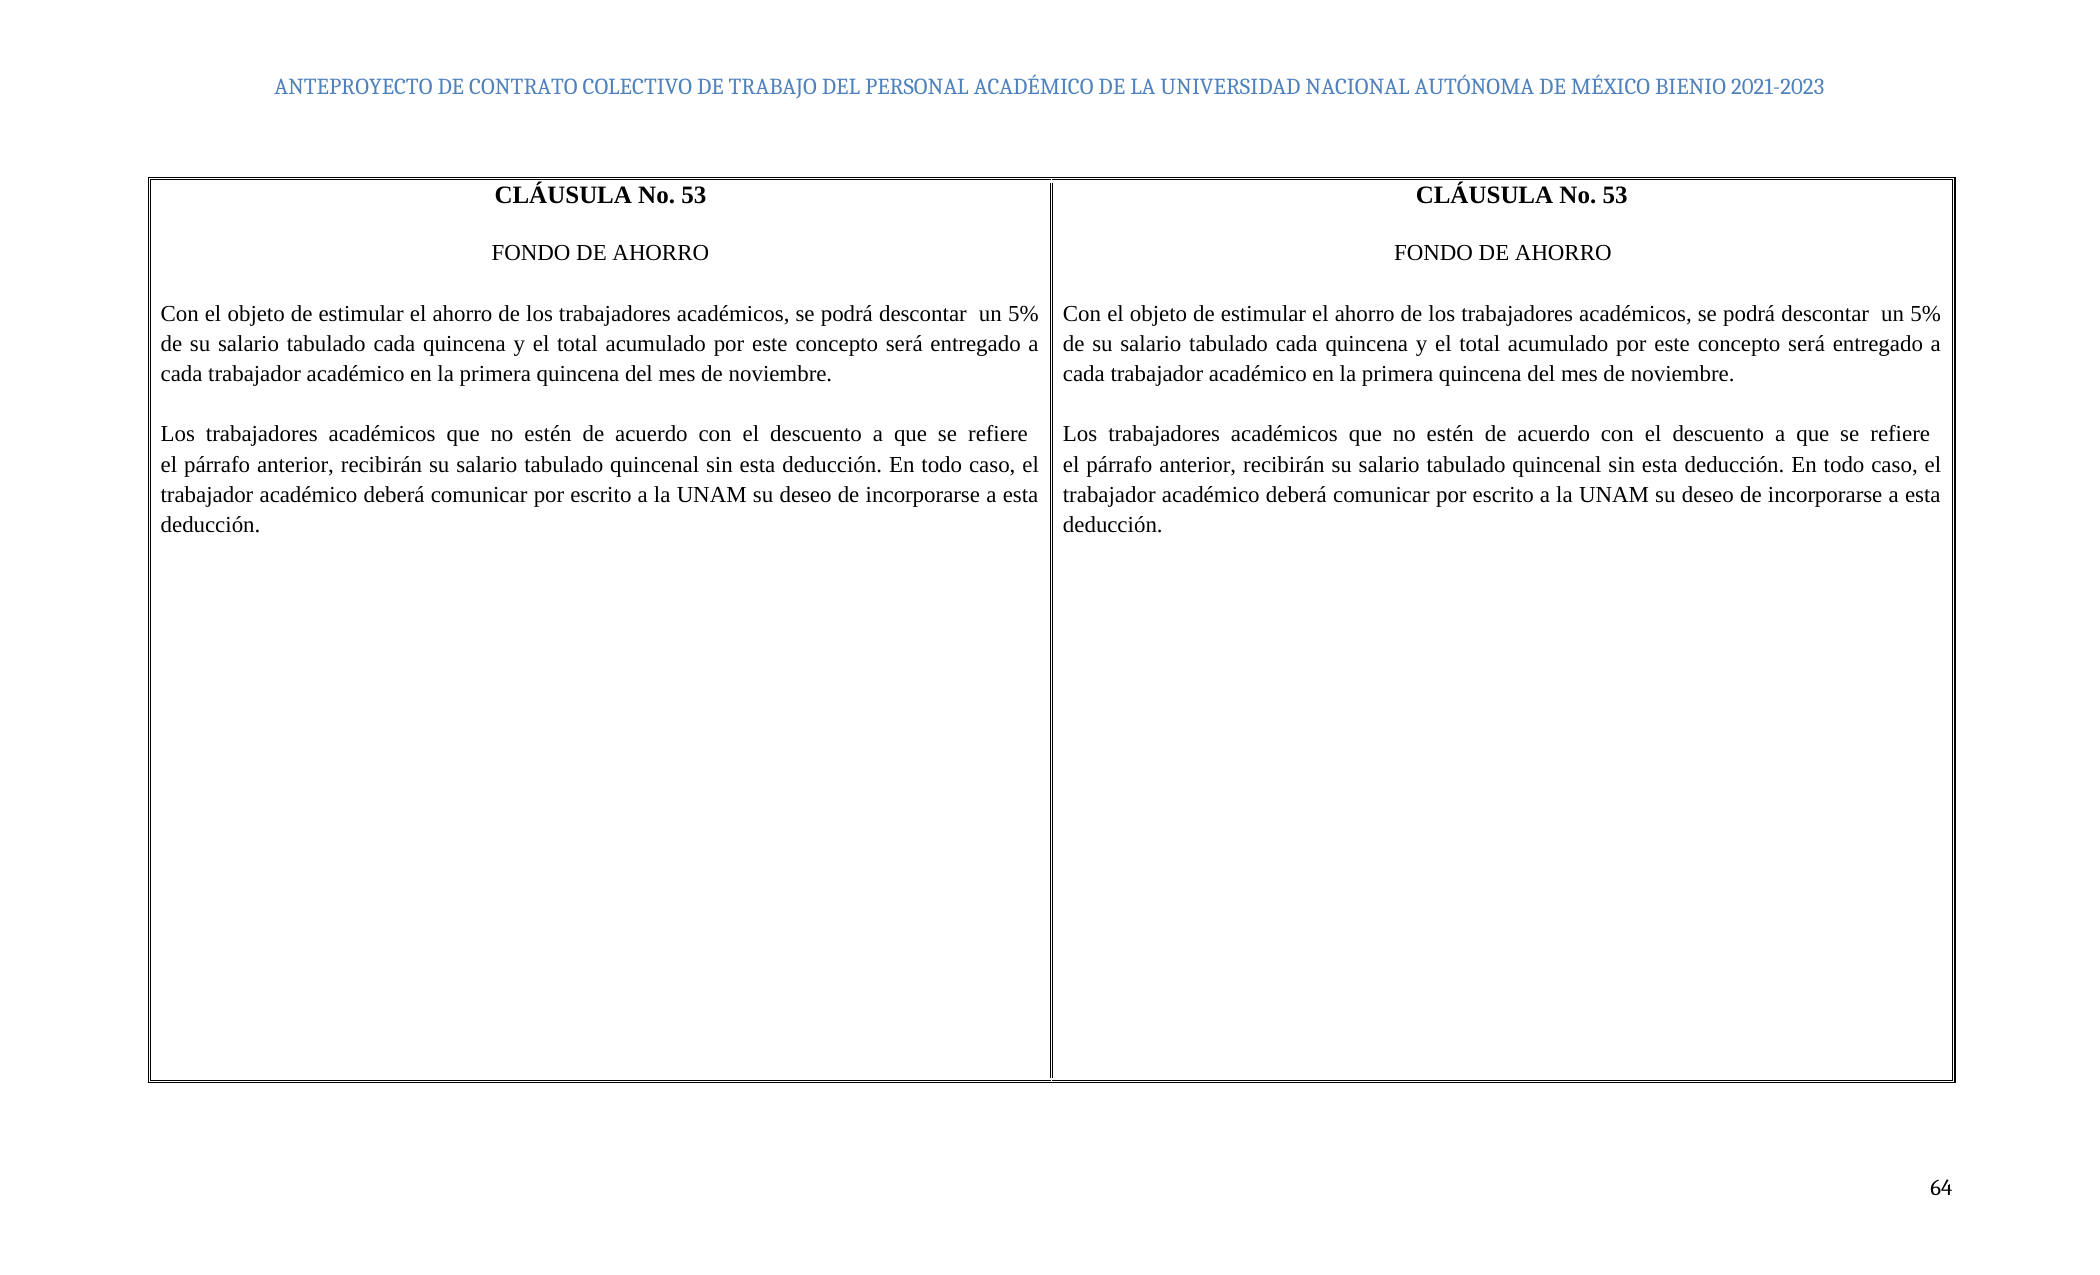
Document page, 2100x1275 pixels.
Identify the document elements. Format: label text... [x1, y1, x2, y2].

table_cell CLÁUSULA No. 53 FONDO DE AHORRO Con el objeto de estimular el ahorro de los trabajadores académicos, se podrá descontar un 5% de su salario tabulado cada quincena y el total acumulado por este concepto será entregado a cada trabajador académico en la primera quincena del mes de noviembre. Los trabajadores académicos que no estén de acuerdo con el descuento a que se refiere el párrafo anterior, recibirán su salario tabulado quincenal sin esta deducción. En todo caso, el trabajador académico deberá comunicar por escrito a la UNAM su deseo de incorporarse a esta deducción. [1051, 180, 1952, 1080]
table_cell CLÁUSULA No. 53 FONDO DE AHORRO Con el objeto de estimular el ahorro de los trabajadores académicos, se podrá descontar un 5% de su salario tabulado cada quincena y el total acumulado por este concepto será entregado a cada trabajador académico en la primera quincena del mes de noviembre. Los trabajadores académicos que no estén de acuerdo con el descuento a que se refiere el párrafo anterior, recibirán su salario tabulado quincenal sin esta deducción. En todo caso, el trabajador académico deberá comunicar por escrito a la UNAM su deseo de incorporarse a esta deducción. [151, 180, 1051, 1080]
